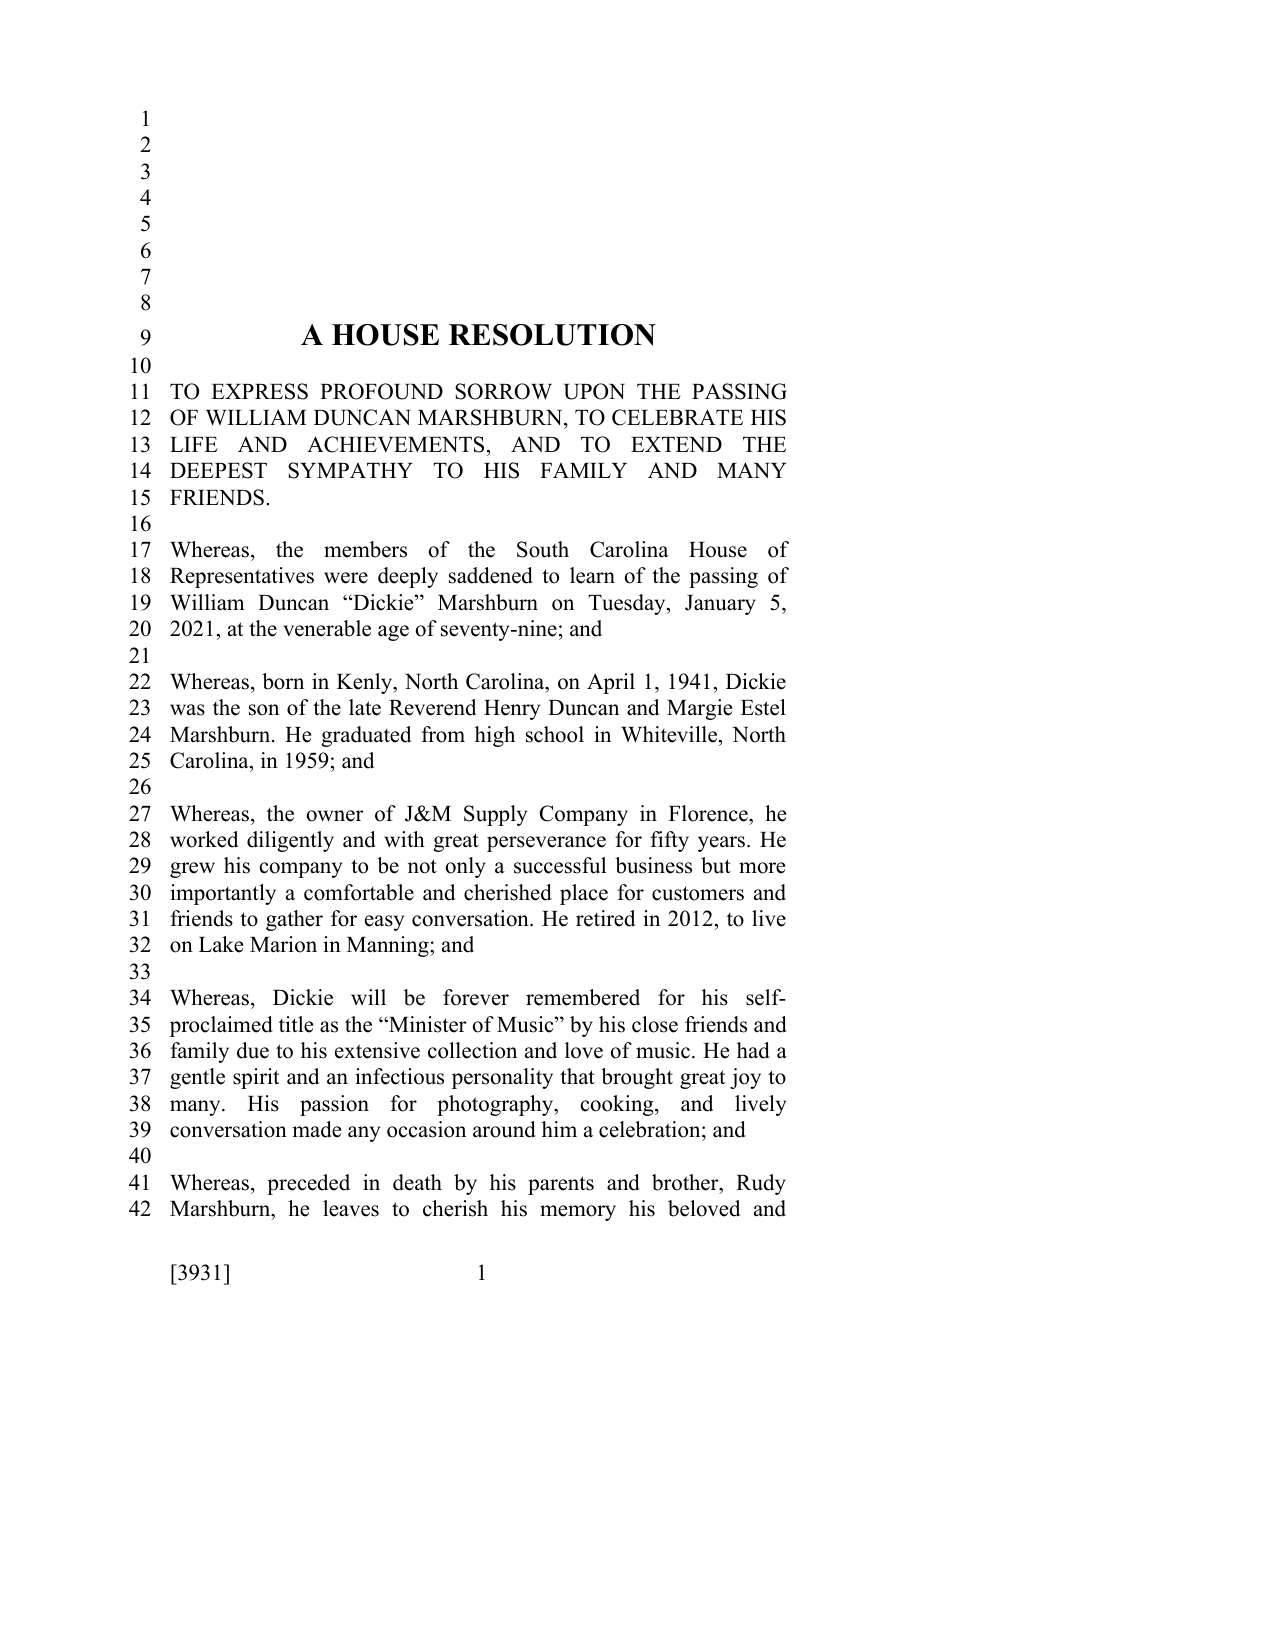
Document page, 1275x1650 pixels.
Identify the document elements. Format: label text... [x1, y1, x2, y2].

text Whereas, the owner of J&M Supply Company in Florence, he worked diligently and with great perseverance for fifty years. He grew his company to be not only a successful business but more importantly a comfortable and cherished place for customers and friends to gather for easy conversation. He retired in 2012, to live on Lake Marion in Manning; and [169, 800, 787, 958]
text A HOUSE RESOLUTION [169, 316, 787, 352]
text TO EXPRESS PROFOUND SORROW UPON THE PASSING OF WILLIAM DUNCAN MARSHBURN, TO CELEBRATE HIS LIFE AND ACHIEVEMENTS, AND TO EXTEND THE DEEPEST SYMPATHY TO HIS FAMILY AND MANY FRIENDS. [169, 378, 787, 510]
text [169, 1169, 787, 1221]
text Whereas, Dickie will be forever remembered for his self-proclaimed title as the “Minister of Music” by his close friends and family due to his extensive collection and love of music. He had a gentle spirit and an infectious personality that brought great joy to many. His passion for photography, cooking, and lively conversation made any occasion around him a celebration; and [169, 984, 787, 1142]
text Whereas, the members of the South Carolina House of Representatives were deeply saddened to learn of the passing of William Duncan “Dickie” Marshburn on Tuesday, January 5, 2021, at the venerable age of seventy-nine; and [169, 536, 787, 642]
text Whereas, born in Kenly, North Carolina, on April 1, 1941, Dickie was the son of the late Reverend Henry Duncan and Margie Estel Marshburn. He graduated from high school in Whiteville, North Carolina, in 1959; and [169, 668, 787, 773]
